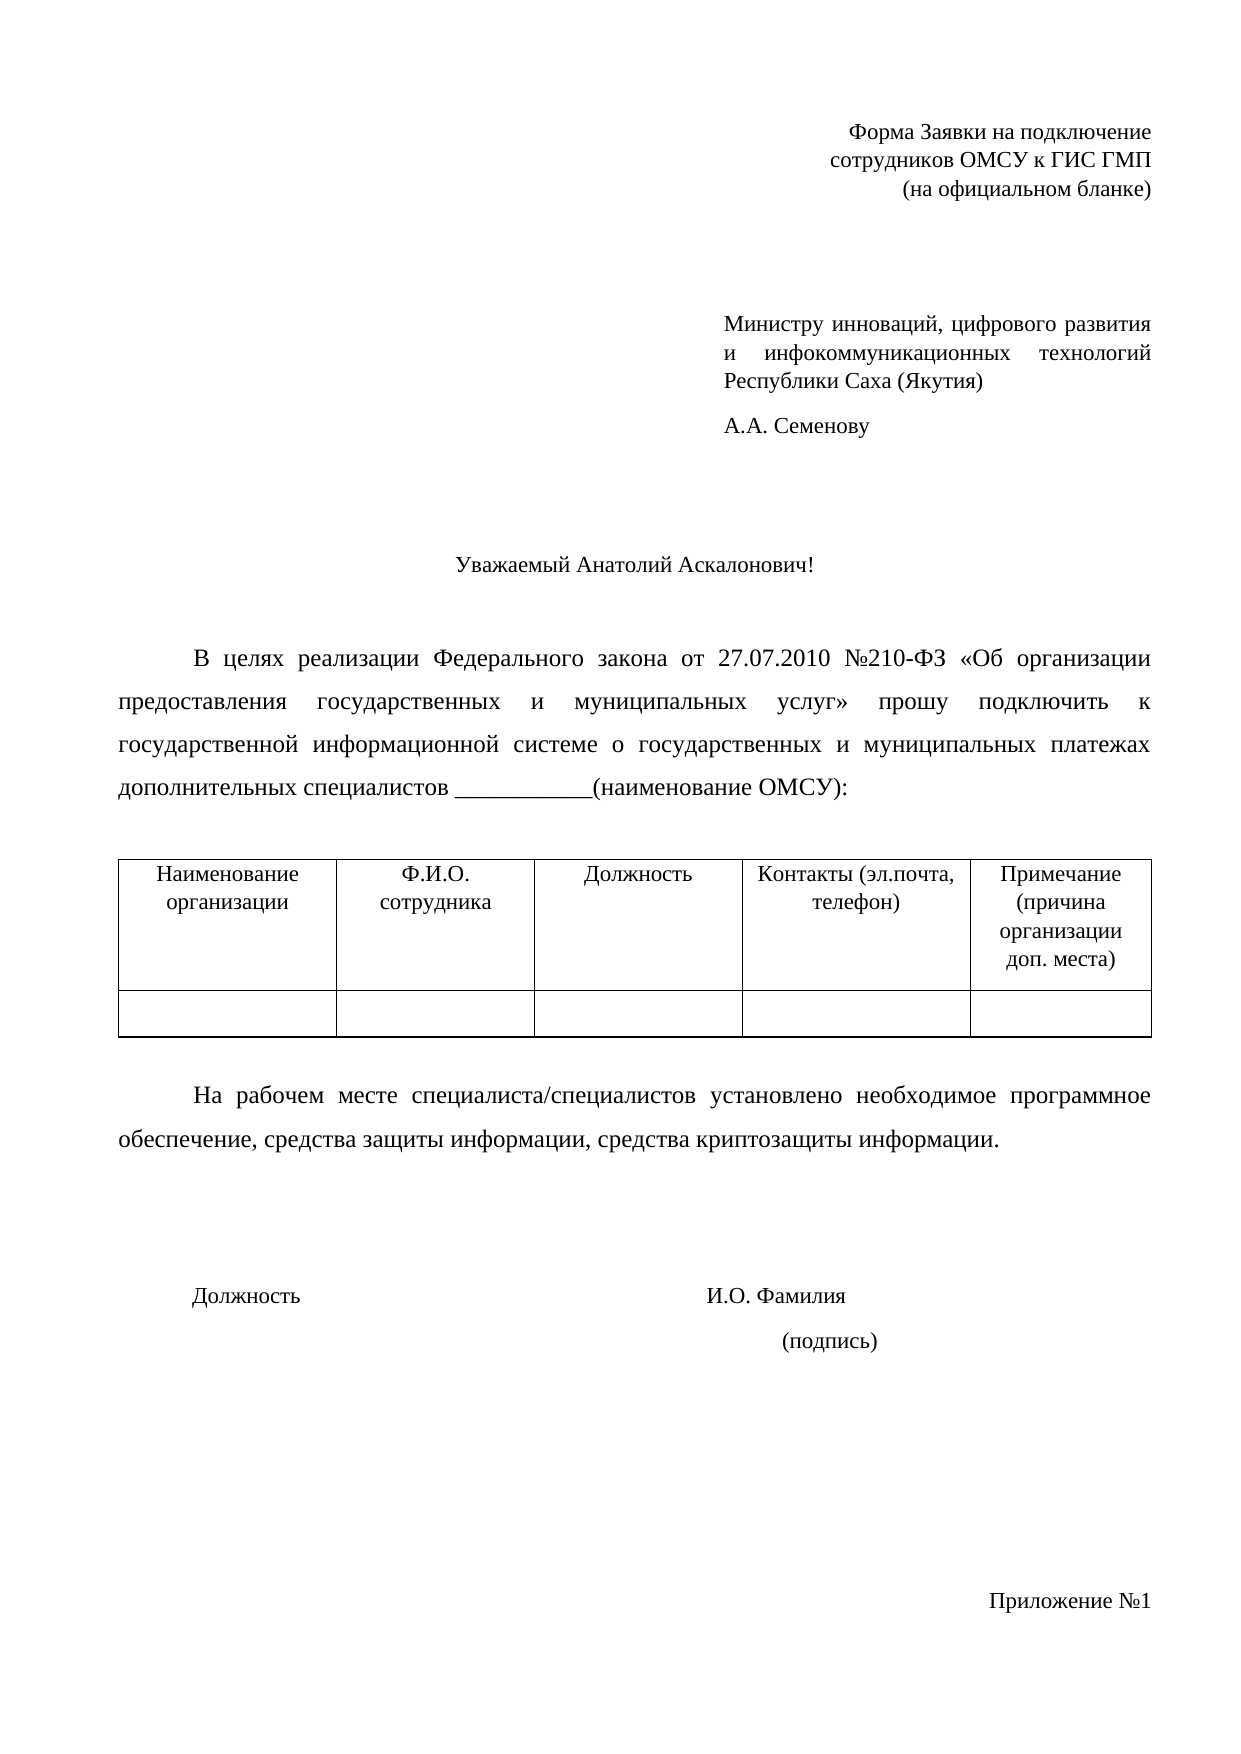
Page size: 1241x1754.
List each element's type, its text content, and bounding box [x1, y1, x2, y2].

table_header Наименование организации [119, 860, 336, 990]
text (подпись) [118, 1327, 1152, 1353]
list (на официальном бланке) [193, 175, 1152, 201]
list Приложение №1 [193, 1587, 1152, 1613]
text Министру инноваций, цифрового развития и инфокоммуникационных технологий Республики Саха (Якутия) [723, 310, 1152, 393]
list Форма Заявки на подключение [193, 118, 1152, 144]
table_header Ф.И.О. сотрудника [337, 860, 534, 990]
text А.А. Семенову [723, 412, 1152, 439]
table_cell [535, 991, 742, 1036]
list сотрудников ОМСУ к ГИС ГМП [193, 147, 1152, 173]
text Уважаемый Анатолий Аскалонович! [118, 551, 1152, 577]
table_header Примечание (причина организации доп. места) [971, 860, 1151, 990]
table_cell [119, 991, 336, 1036]
table_cell [971, 991, 1151, 1036]
table_cell [743, 991, 970, 1036]
table_cell [337, 991, 534, 1036]
text В целях реализации Федерального закона от 27.07.2010 №210-ФЗ «Об организации предоставления государственных и муниципальных услуг» прошу подключить к государственной информационной системе о государственных и муниципальных платежах дополнительных специалистов ___________(наименование ОМСУ): [118, 643, 1152, 801]
text На рабочем месте специалиста/специалистов установлено необходимое программное обеспечение, средства защиты информации, средства криптозащиты информации. [118, 1081, 1152, 1152]
table_header Должность [535, 860, 742, 990]
text Должность И.О. Фамилия [118, 1282, 1152, 1308]
table_header Контакты (эл.почта, телефон) [743, 860, 970, 990]
